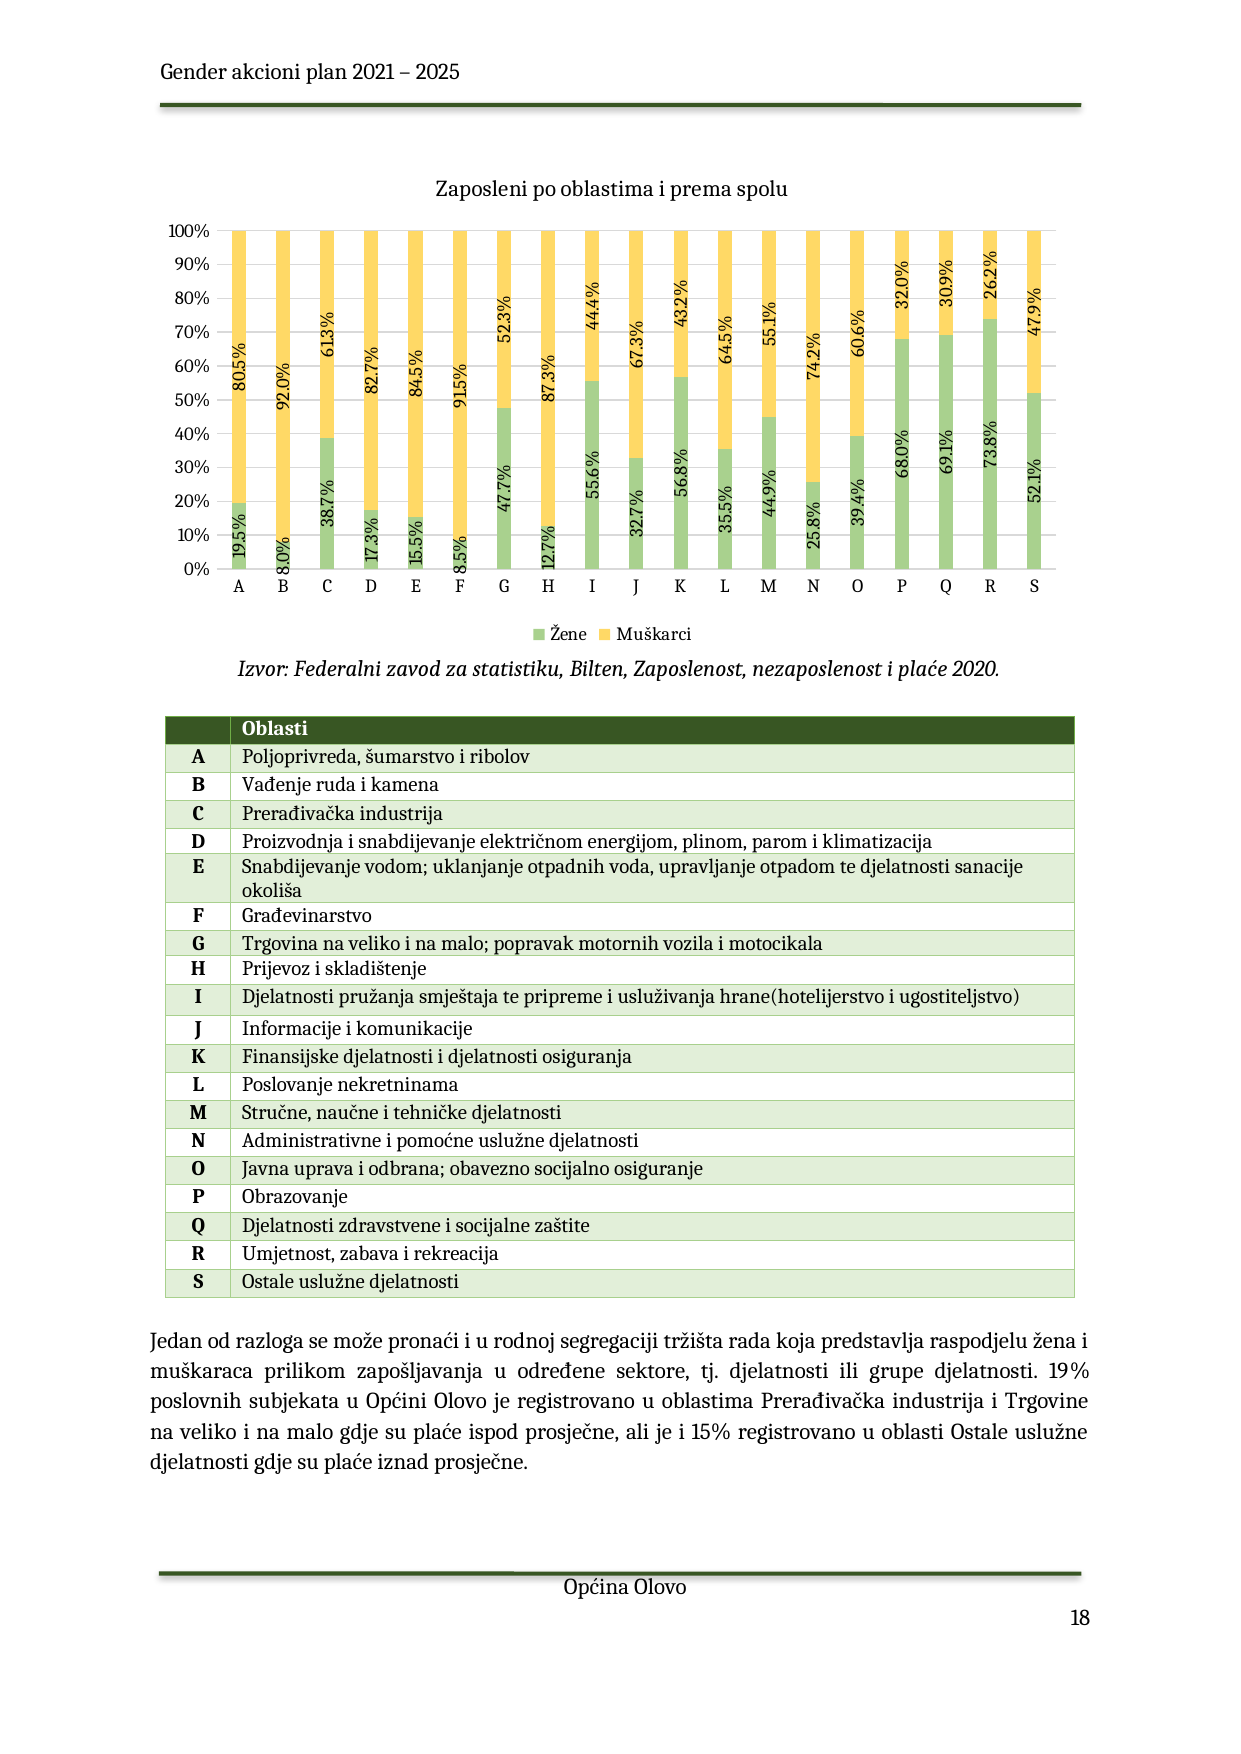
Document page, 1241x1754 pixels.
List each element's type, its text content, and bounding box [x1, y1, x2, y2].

table_cell Prijevoz i skladištenje [231, 956, 1074, 983]
table_cell D [166, 829, 230, 853]
table_cell Informacije i komunikacije [231, 1016, 1074, 1043]
table_cell Q [166, 1213, 230, 1240]
table_cell Umjetnost, zabava i rekreacija [231, 1241, 1074, 1268]
table_header [166, 717, 230, 744]
table_cell Poljoprivreda, šumarstvo i ribolov [231, 745, 1074, 772]
table_cell Prerađivačka industrija [231, 801, 1074, 828]
table_cell Građevinarstvo [231, 903, 1074, 930]
table_cell O [166, 1157, 230, 1184]
table_cell B [166, 773, 230, 800]
table_cell P [166, 1185, 230, 1212]
table_cell Trgovina na veliko i na malo; popravak motornih vozila i motocikala [231, 931, 1074, 955]
table_cell Finansijske djelatnosti i djelatnosti osiguranja [231, 1045, 1074, 1072]
table_cell M [166, 1101, 230, 1128]
text Jedan od razloga se može pronaći i u rodnoj segregaciji tržišta rada koja predstavlja raspodjelu žena i muškaraca prilikom zapošljavanja u određene sektore, tj. djelatnosti ili grupe djelatnosti. 19% poslovnih subjekata u Općini Olovo je registrovano u oblastima Prerađivačka industrija i Trgovine na veliko i na malo gdje su plaće ispod prosječne, ali je i 15% registrovano u oblasti Ostale uslužne djelatnosti gdje su plaće iznad prosječne. [150, 1328, 1090, 1475]
table_cell Javna uprava i odbrana; obavezno socijalno osiguranje [231, 1157, 1074, 1184]
table_cell A [166, 745, 230, 772]
table_cell C [166, 801, 230, 828]
table_cell J [166, 1016, 230, 1043]
table_cell Vađenje ruda i kamena [231, 773, 1074, 800]
table_cell K [166, 1045, 230, 1072]
text Izvor: Federalni zavod za statistiku, Bilten, Zaposlenost, nezaposlenost i plaće 2020. [150, 655, 1090, 682]
table_cell Snabdijevanje vodom; uklanjanje otpadnih voda, upravljanje otpadom te djelatnosti sanacije okoliša [231, 854, 1074, 902]
table_cell Djelatnosti pružanja smještaja te pripreme i usluživanja hrane(hotelijerstvo i ugostiteljstvo) [231, 985, 1074, 1015]
table_cell Poslovanje nekretninama [231, 1073, 1074, 1100]
table_cell R [166, 1241, 230, 1268]
table_cell E [166, 854, 230, 902]
table_cell Administrativne i pomoćne uslužne djelatnosti [231, 1129, 1074, 1156]
table_cell H [166, 956, 230, 983]
table_cell G [166, 931, 230, 955]
table_cell Djelatnosti zdravstvene i socijalne zaštite [231, 1213, 1074, 1240]
table_cell Stručne, naučne i tehničke djelatnosti [231, 1101, 1074, 1128]
table_cell F [166, 903, 230, 930]
table_cell I [166, 985, 230, 1015]
table_cell L [166, 1073, 230, 1100]
table_cell Ostale uslužne djelatnosti [231, 1270, 1074, 1297]
table_header Oblasti [231, 717, 1074, 744]
table_cell S [166, 1270, 230, 1297]
table_cell Proizvodnja i snabdijevanje električnom energijom, plinom, parom i klimatizacija [231, 829, 1074, 853]
table_cell N [166, 1129, 230, 1156]
table_cell Obrazovanje [231, 1185, 1074, 1212]
